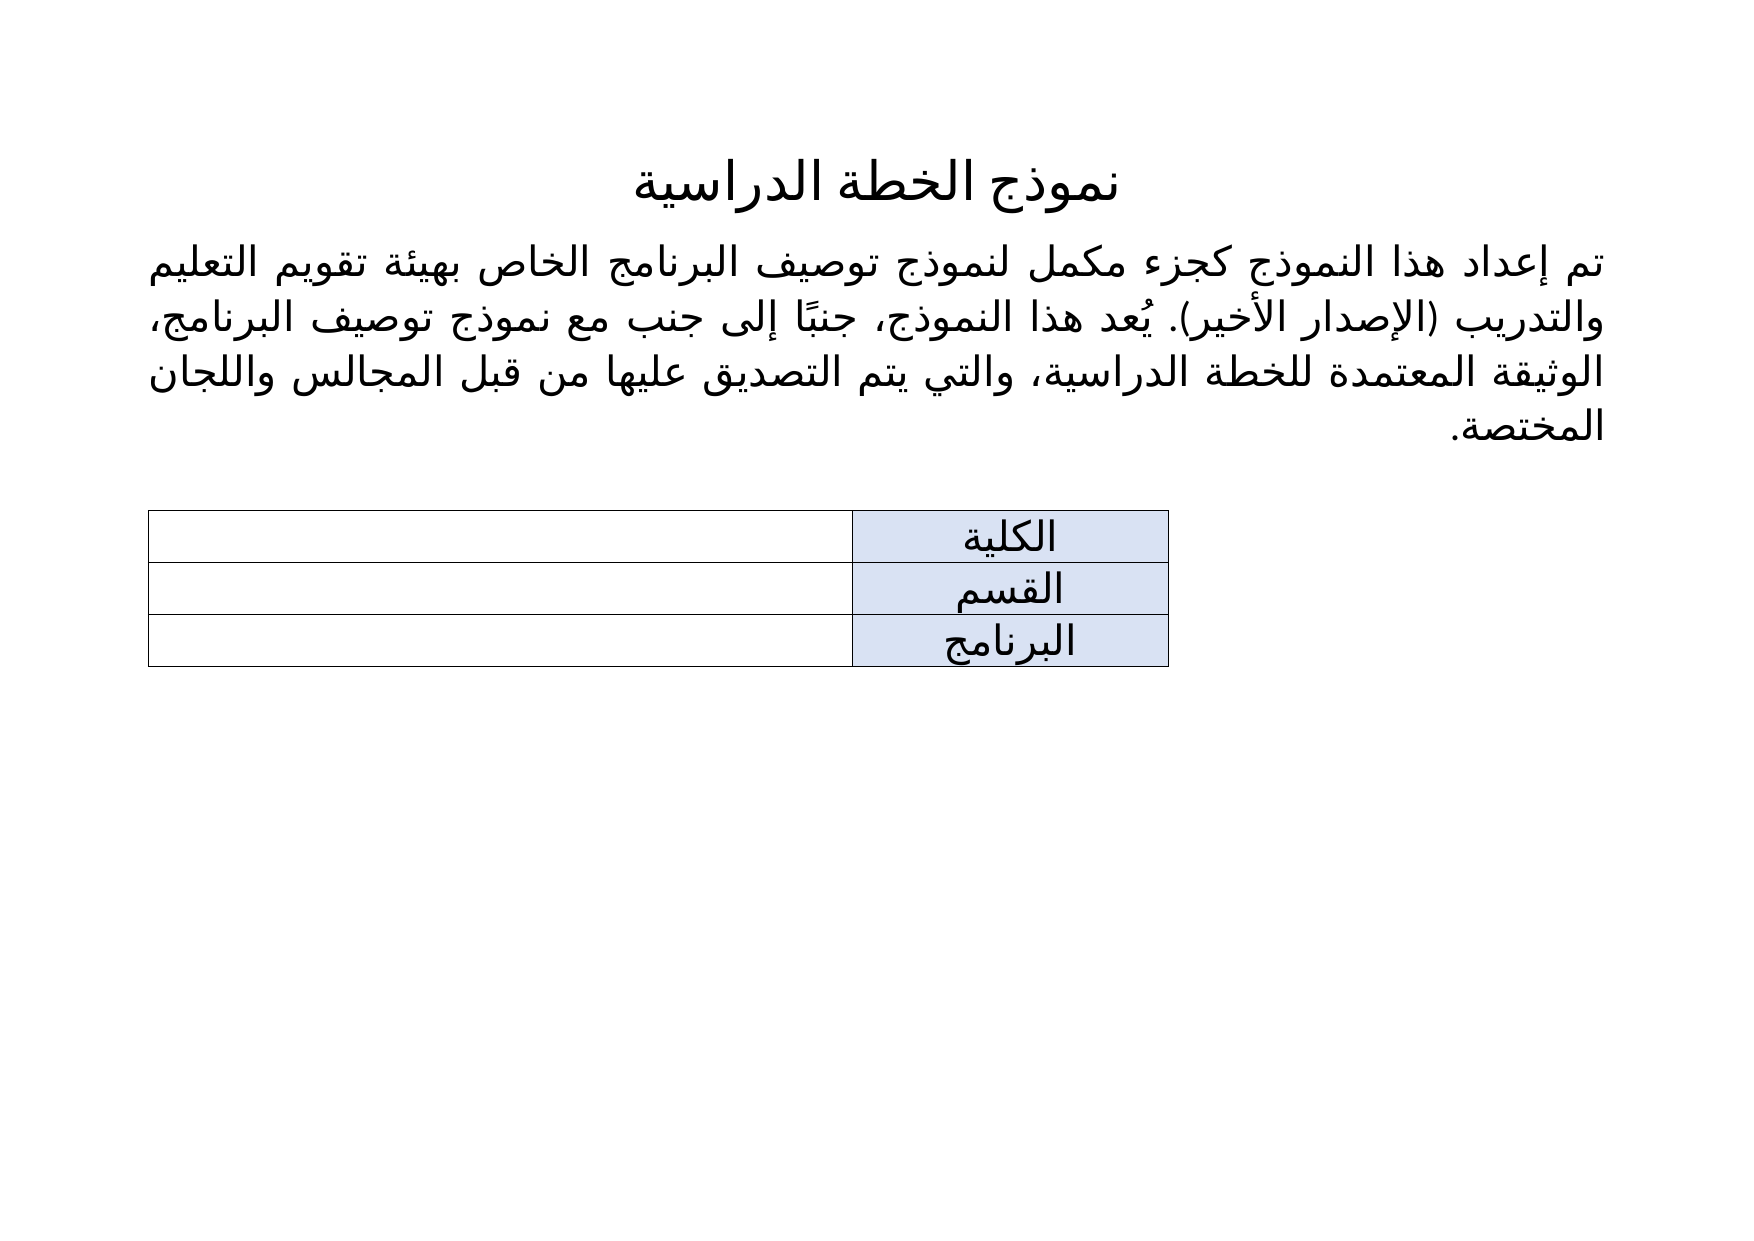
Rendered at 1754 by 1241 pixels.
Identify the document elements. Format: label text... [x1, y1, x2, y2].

table_cell القسم [853, 563, 1168, 614]
text تم إعداد هذا النموذج كجزء مكمل لنموذج توصيف البرنامج الخاص بهيئة تقويم التعليم والتدريب (الإصدار الأخير). يُعد هذا النموذج، جنبًا إلى جنب مع نموذج توصيف البرنامج، الوثيقة المعتمدة للخطة الدراسية، والتي يتم التصديق عليها من قبل المجالس واللجان المختصة. [148, 236, 1606, 451]
table_header [149, 511, 852, 562]
table_cell [149, 615, 852, 666]
table_header الكلية [853, 511, 1168, 562]
text نموذج الخطة الدراسية [148, 148, 1606, 214]
table_cell البرنامج [853, 615, 1168, 666]
table_cell [149, 563, 852, 614]
